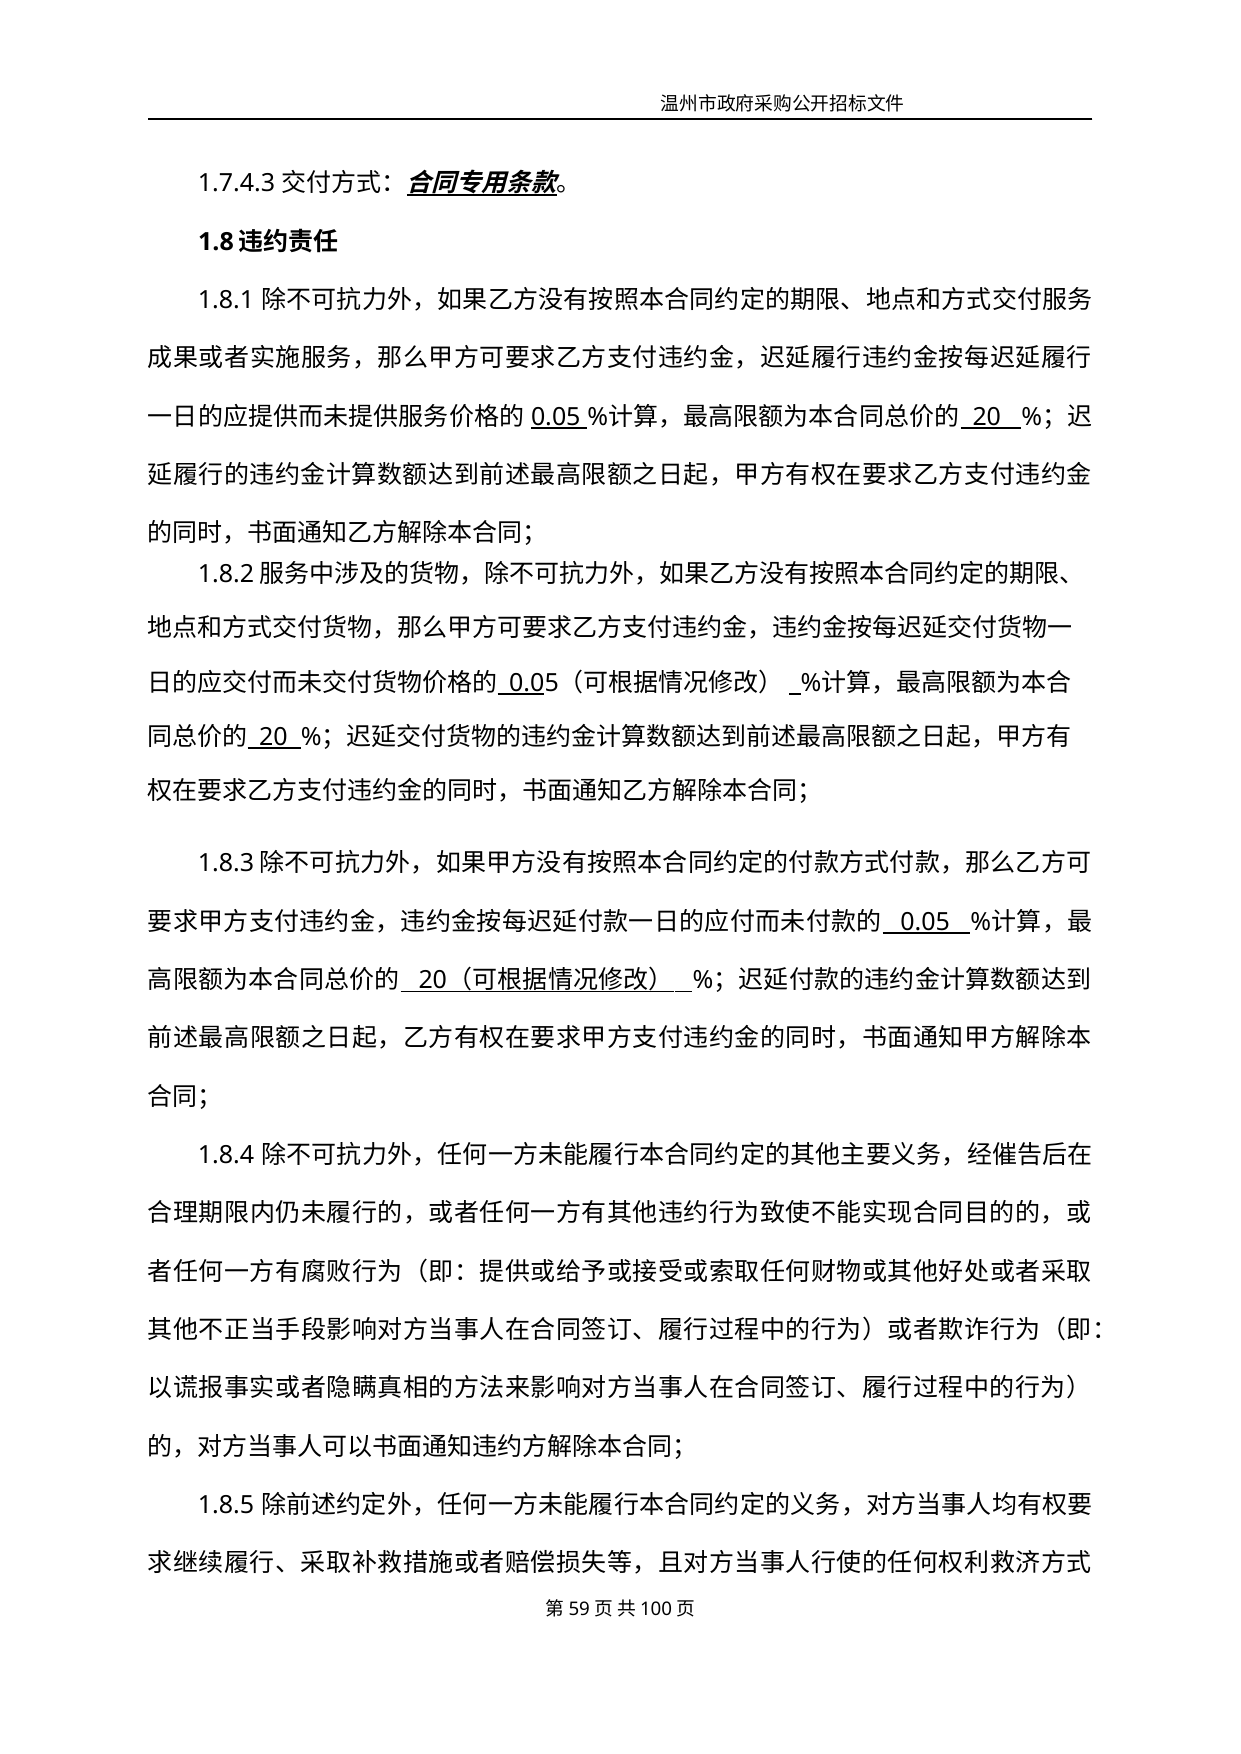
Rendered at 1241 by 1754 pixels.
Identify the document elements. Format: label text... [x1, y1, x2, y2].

text 1.8违约责任 [148, 203, 1092, 262]
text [148, 1467, 1092, 1583]
text 1.7.4.3 交付方式：合同专用条款。 [148, 145, 1092, 203]
text 1.8.3除不可抗力外，如果甲方没有按照本合同约定的付款方式付款，那么乙方可要求甲方支付违约金，违约金按每迟延付款一日的应付而未付款的 0.05 %计算，最高限额为本合同总价的 20（可根据情况修改） %；迟延付款的违约金计算数额达到前述最高限额之日起，乙方有权在要求甲方支付违约金的同时，书面通知甲方解除本合同； [148, 825, 1092, 1117]
subtitle 1.8.2服务中涉及的货物，除不可抗力外，如果乙方没有按照本合同约定的期限、地点和方式交付货物，那么甲方可要求乙方支付违约金，违约金按每迟延交付货物一日的应交付而未交付货物价格的 0.05（可根据情况修改） %计算，最高限额为本合同总价的 20 %；迟延交付货物的违约金计算数额达到前述最高限额之日起，甲方有权在要求乙方支付违约金的同时，书面通知乙方解除本合同； [148, 553, 1092, 807]
text 1.8.1 除不可抗力外，如果乙方没有按照本合同约定的期限、地点和方式交付服务成果或者实施服务，那么甲方可要求乙方支付违约金，迟延履行违约金按每迟延履行一日的应提供而未提供服务价格的0.05 %计算，最高限额为本合同总价的 20 %；迟延履行的违约金计算数额达到前述最高限额之日起，甲方有权在要求乙方支付违约金的同时，书面通知乙方解除本合同； [148, 262, 1092, 553]
text 1.8.4 除不可抗力外，任何一方未能履行本合同约定的其他主要义务，经催告后在合理期限内仍未履行的，或者任何一方有其他违约行为致使不能实现合同目的的，或者任何一方有腐败行为（即：提供或给予或接受或索取任何财物或其他好处或者采取其他不正当手段影响对方当事人在合同签订、履行过程中的行为）或者欺诈行为（即：以谎报事实或者隐瞒真相的方法来影响对方当事人在合同签订、履行过程中的行为）的，对方当事人可以书面通知违约方解除本合同； [148, 1117, 1092, 1467]
